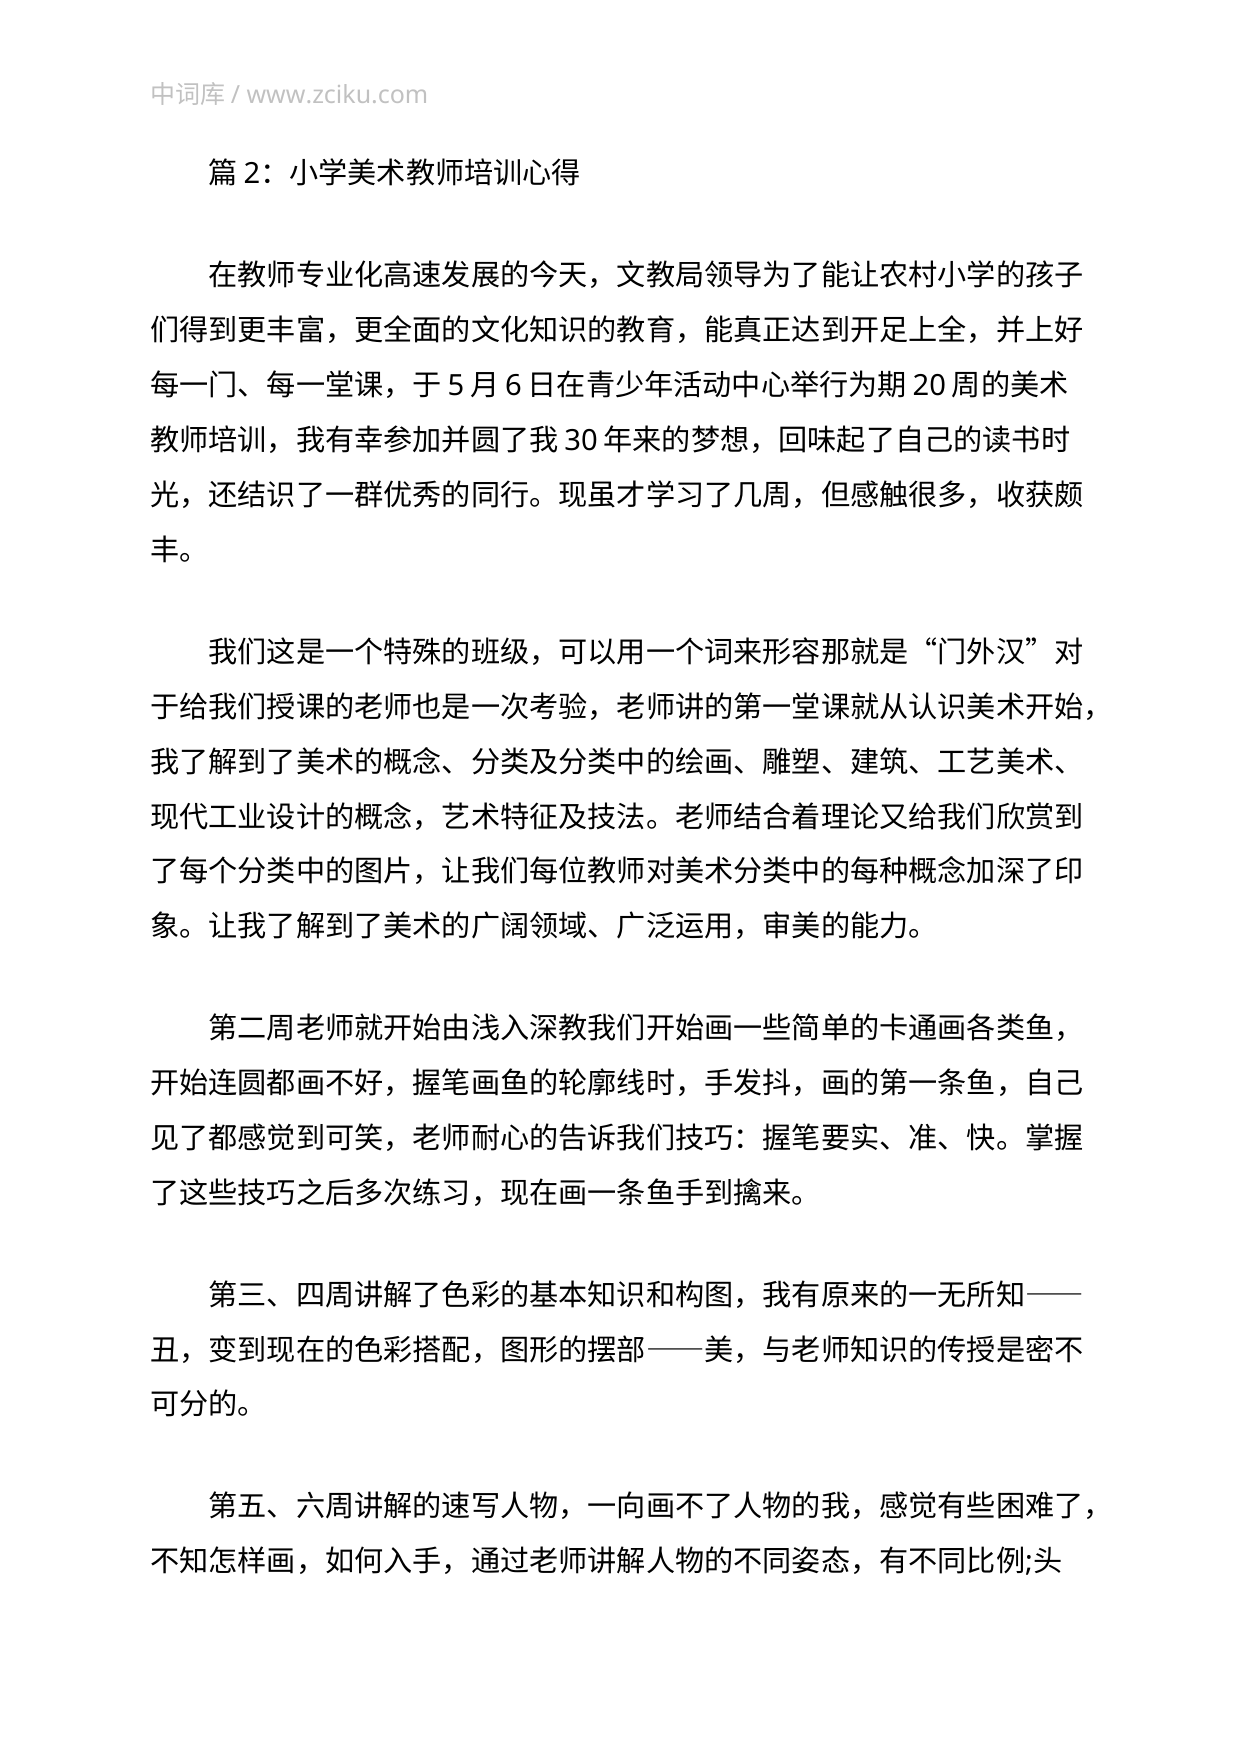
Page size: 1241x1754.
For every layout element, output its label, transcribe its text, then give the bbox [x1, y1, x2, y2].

text 第三、四周讲解了色彩的基本知识和构图，我有原来的一无所知——丑，变到现在的色彩搭配，图形的摆部——美，与老师知识的传授是密不可分的。 [150, 1271, 1090, 1423]
text 第二周老师就开始由浅入深教我们开始画一些简单的卡通画各类鱼，开始连圆都画不好，握笔画鱼的轮廓线时，手发抖，画的第一条鱼，自己见了都感觉到可笑，老师耐心的告诉我们技巧：握笔要实、准、快。掌握了这些技巧之后多次练习，现在画一条鱼手到擒来。 [150, 1005, 1090, 1212]
text 在教师专业化高速发展的今天，文教局领导为了能让农村小学的孩子们得到更丰富，更全面的文化知识的教育，能真正达到开足上全，并上好每一门、每一堂课，于5月6日在青少年活动中心举行为期20周的美术教师培训，我有幸参加并圆了我30年来的梦想，回味起了自己的读书时光，还结识了一群优秀的同行。现虽才学习了几周，但感触很多，收获颇丰。 [150, 252, 1090, 569]
text 篇2：小学美术教师培训心得 [150, 150, 1090, 192]
text 我们这是一个特殊的班级，可以用一个词来形容那就是“门外汉”对于给我们授课的老师也是一次考验，老师讲的第一堂课就从认识美术开始，我了解到了美术的概念、分类及分类中的绘画、雕塑、建筑、工艺美术、现代工业设计的概念，艺术特征及技法。老师结合着理论又给我们欣赏到了每个分类中的图片，让我们每位教师对美术分类中的每种概念加深了印象。让我了解到了美术的广阔领域、广泛运用，审美的能力。 [150, 628, 1090, 945]
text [150, 1483, 1090, 1580]
